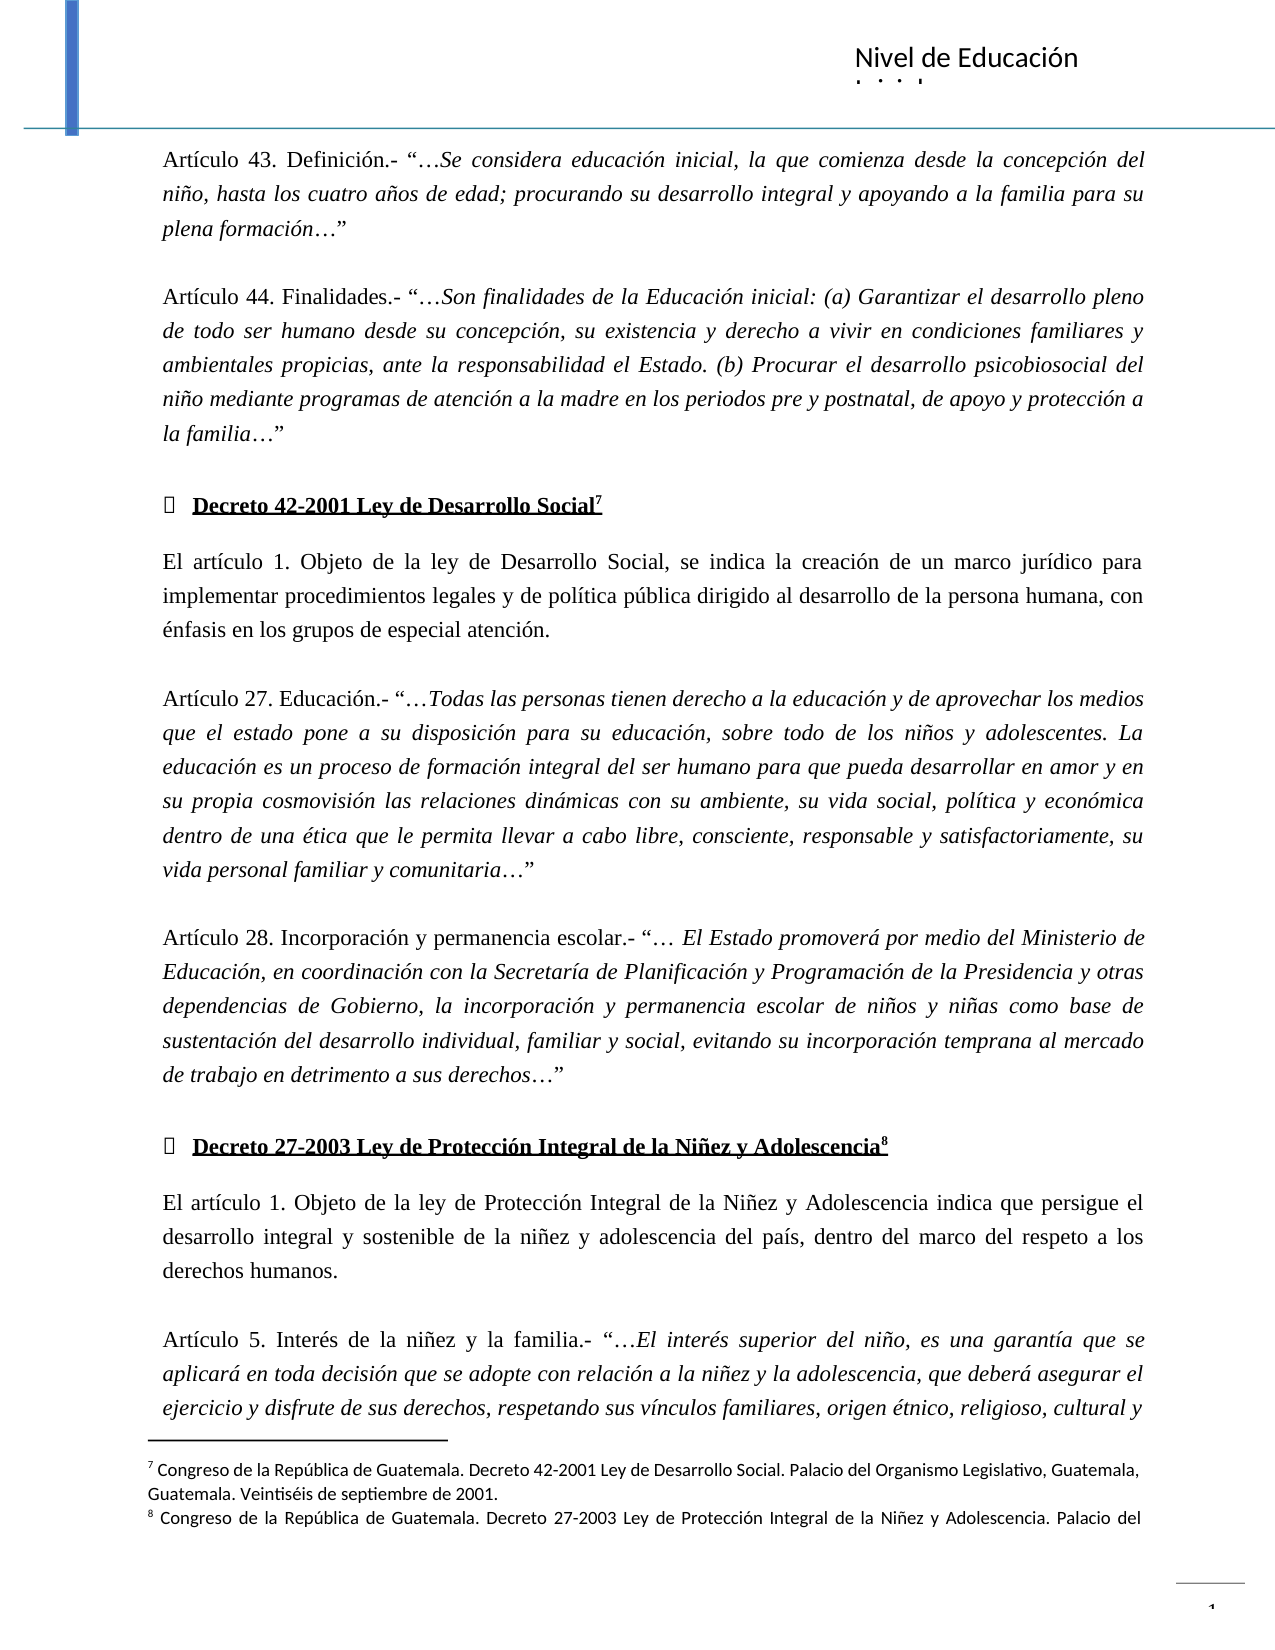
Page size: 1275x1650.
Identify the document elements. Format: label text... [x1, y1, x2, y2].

text Artículo 27. Educación.- “…Todas las personas tienen derecho a la educación y de aprovechar los medios que el estado pone a su disposición para su educación, sobre todo de los niños y adolescentes. La educación es un proceso de formación integral del ser humano para que pueda desarrollar en amor y en su propia cosmovisión las relaciones dinámicas con su ambiente, su vida social, política y económica dentro de una ética que le permita llevar a cabo libre, consciente, responsable y satisfactoriamente, su vida personal familiar y comunitaria…” [162, 685, 1145, 882]
subtitle Decreto 27-2003 Ley de Protección Integral de la Niñez y Adolescencia8 [162, 1130, 1204, 1161]
text Artículo 5. Interés de la niñez y la familia.- “…El interés superior del niño, es una garantía que se aplicará en toda decisión que se adopte con relación a la niñez y la adolescencia, que deberá asegurar el ejercicio y disfrute de sus derechos, respetando sus vínculos familiares, origen étnico, religioso, cultural y [162, 1326, 1146, 1421]
text Artículo 43. Definición.- “…Se considera educación inicial, la que comienza desde la concepción del niño, hasta los cuatro años de edad; procurando su desarrollo integral y apoyando a la familia para su plena formación…” [162, 146, 1145, 241]
text 7 Congreso de la República de Guatemala. Decreto 42-2001 Ley de Desarrollo Social. Palacio del Organismo Legislativo, Guatemala, Guatemala. Veintiséis de septiembre de 2001. [148, 1458, 1204, 1505]
text El artículo 1. Objeto de la ley de Desarrollo Social, se indica la creación de un marco jurídico para implementar procedimientos legales y de política pública dirigido al desarrollo de la persona humana, con énfasis en los grupos de especial atención. [162, 548, 1145, 643]
text El artículo 1. Objeto de la ley de Protección Integral de la Niñez y Adolescencia indica que persigue el desarrollo integral y sostenible de la niñez y adolescencia del país, dentro del marco del respeto a los derechos humanos. [162, 1189, 1145, 1284]
subtitle Decreto 42-2001 Ley de Desarrollo Social7 [162, 488, 1204, 520]
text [148, 1507, 1204, 1529]
text Artículo 44. Finalidades.- “…Son finalidades de la Educación inicial: (a) Garantizar el desarrollo pleno de todo ser humano desde su concepción, su existencia y derecho a vivir en condiciones familiares y ambientales propicias, ante la responsabilidad el Estado. (b) Procurar el desarrollo psicobiosocial del niño mediante programas de atención a la madre en los periodos pre y postnatal, de apoyo y protección a la familia…” [162, 283, 1146, 446]
text Artículo 28. Incorporación y permanencia escolar.- “… El Estado promoverá por medio del Ministerio de Educación, en coordinación con la Secretaría de Planificación y Programación de la Presidencia y otras dependencias de Gobierno, la incorporación y permanencia escolar de niños y niñas como base de sustentación del desarrollo individual, familiar y social, evitando su incorporación temprana al mercado de trabajo en detrimento a sus derechos…” [162, 924, 1146, 1087]
